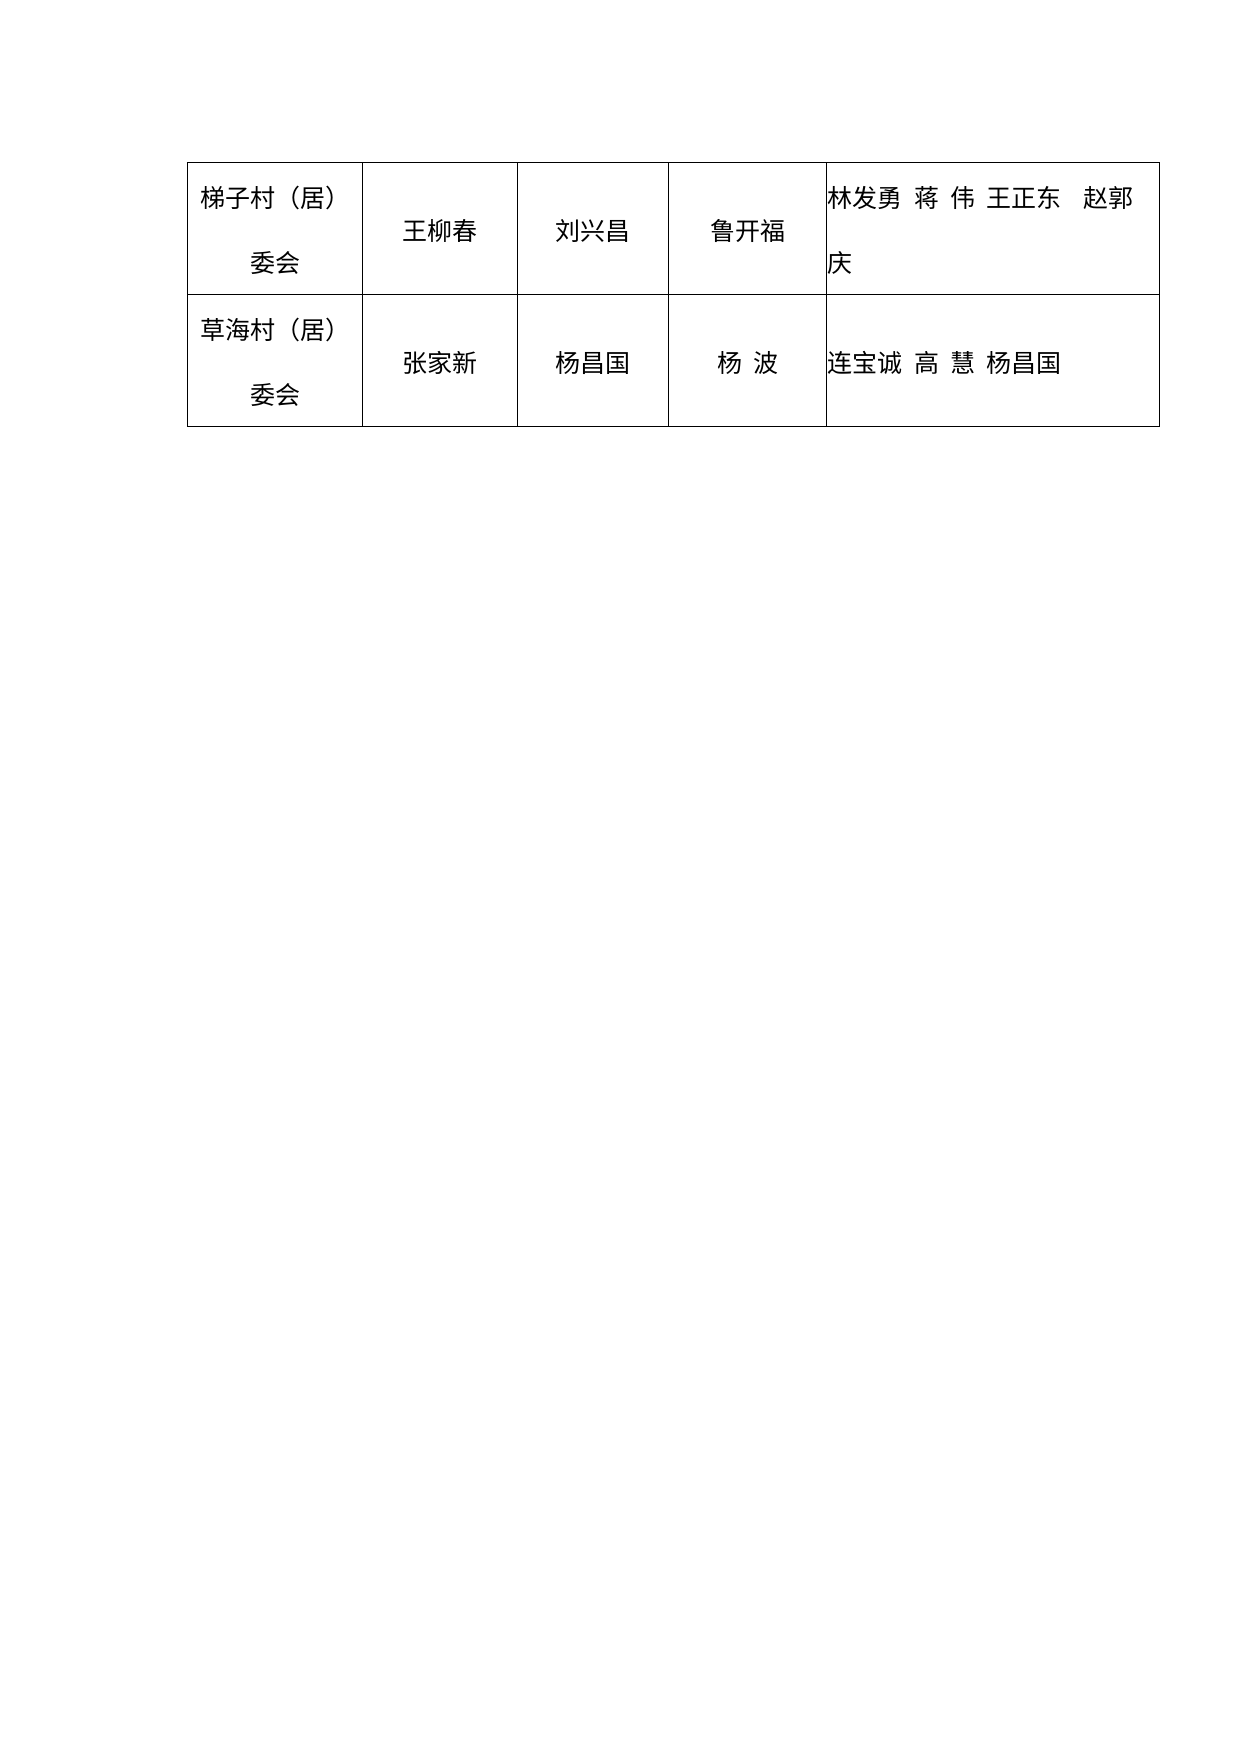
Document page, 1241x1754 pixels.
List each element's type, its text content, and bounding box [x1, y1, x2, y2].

table_cell 刘兴昌 [518, 163, 668, 294]
table_cell 张家新 [363, 295, 517, 426]
table_cell 林发勇 蒋 伟 王正东 赵郭庆 [827, 163, 1159, 294]
table_cell 梯子村（居）委会 [188, 163, 362, 294]
table_cell 王柳春 [363, 163, 517, 294]
table_cell 杨 波 [669, 295, 826, 426]
table_cell 连宝诚 高 慧 杨昌国 [827, 295, 1159, 426]
table_cell 杨昌国 [518, 295, 668, 426]
table_cell 草海村（居）委会 [188, 295, 362, 426]
table_cell 鲁开福 [669, 163, 826, 294]
